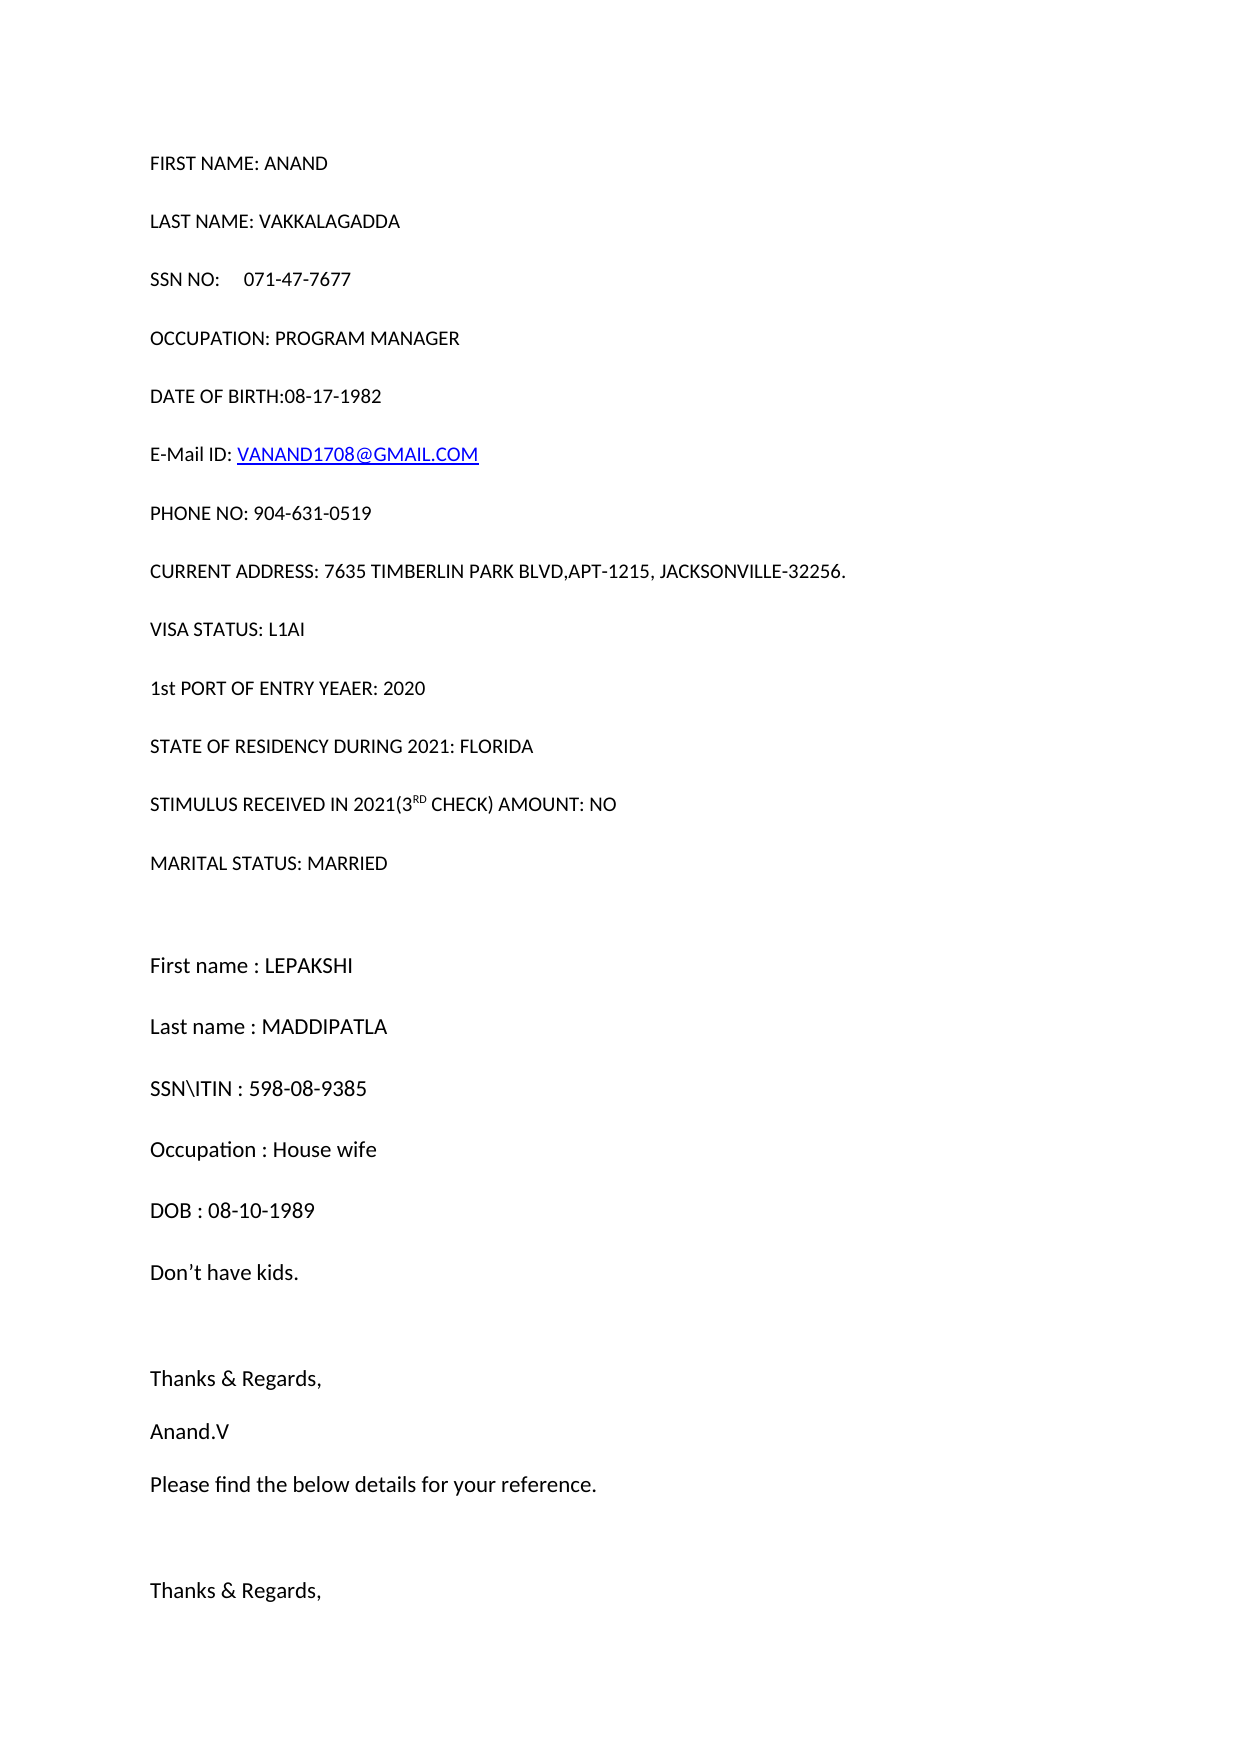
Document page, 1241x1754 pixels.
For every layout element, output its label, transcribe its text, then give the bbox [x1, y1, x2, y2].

text STIMULUS RECEIVED IN 2021(3RD CHECK) AMOUNT: NO [150, 792, 1090, 817]
text Don’t have kids. [150, 1258, 1090, 1286]
text DATE OF BIRTH:08-17-1982 [150, 383, 1090, 409]
text Anand.V [150, 1417, 1090, 1445]
text SSN NO: 071-47-7677 [150, 267, 1090, 292]
text SSN\ITIN : 598-08-9385 [150, 1074, 1090, 1102]
text Thanks & Regards, [150, 1364, 1090, 1392]
text DOB : 08-10-1989 [150, 1196, 1090, 1224]
text PHONE NO: 904-631-0519 [150, 500, 1090, 525]
text 1st PORT OF ENTRY YEAER: 2020 [150, 675, 1090, 700]
text STATE OF RESIDENCY DURING 2021: FLORIDA [150, 733, 1090, 759]
text VISA STATUS: L1AI [150, 617, 1090, 642]
text Thanks & Regards, [150, 1576, 1090, 1604]
text FIRST NAME: ANAND [150, 150, 1090, 175]
text Please find the below details for your reference. [150, 1470, 1090, 1498]
text CURRENT ADDRESS: 7635 TIMBERLIN PARK BLVD,APT-1215, JACKSONVILLE-32256. [150, 558, 1090, 584]
text MARITAL STATUS: MARRIED [150, 850, 1090, 875]
text E-Mail ID: VANAND1708@GMAIL.COM [150, 442, 1090, 467]
text Last name : MADDIPATLA [150, 1012, 1090, 1040]
text OCCUPATION: PROGRAM MANAGER [150, 325, 1090, 350]
text LAST NAME: VAKKALAGADDA [150, 208, 1090, 234]
text Occupation : House wife [150, 1135, 1090, 1163]
text First name : LEPAKSHI [150, 951, 1090, 979]
